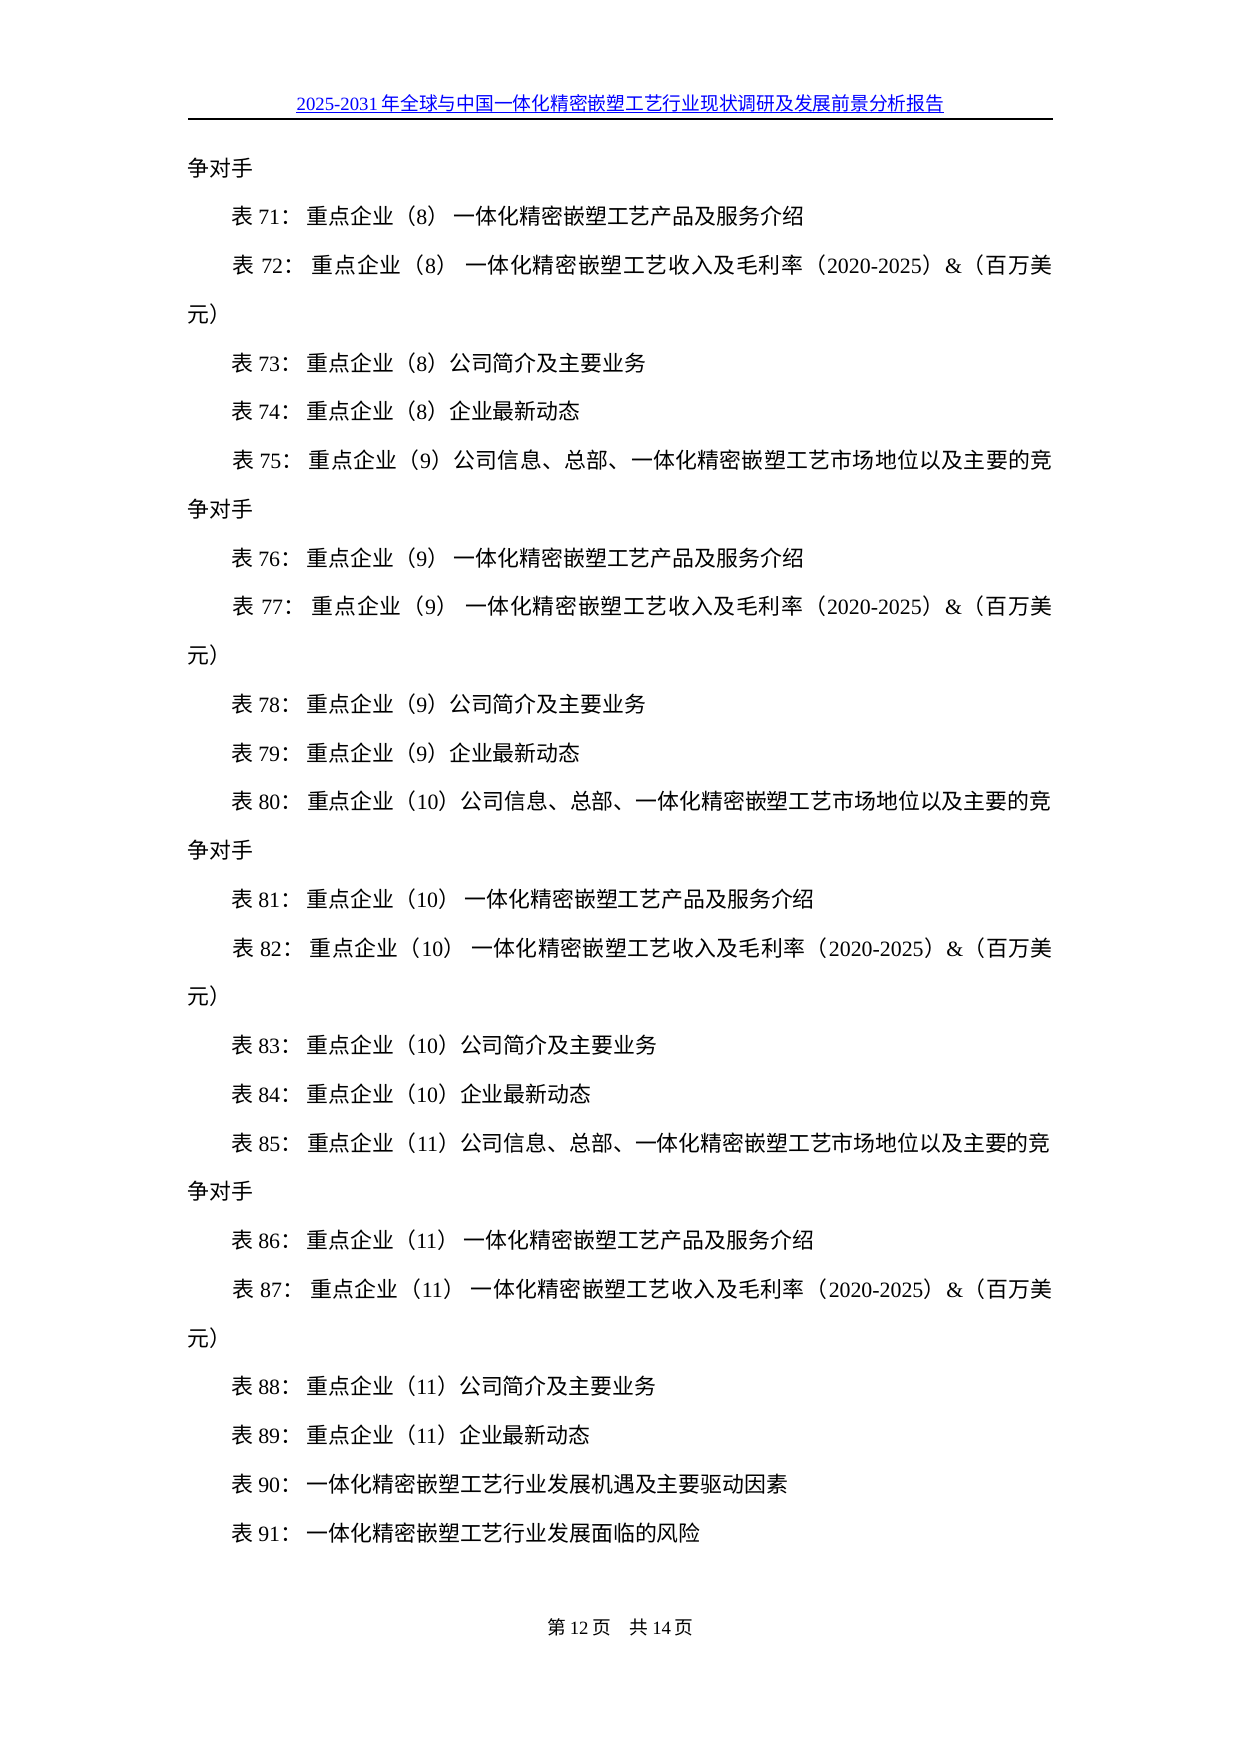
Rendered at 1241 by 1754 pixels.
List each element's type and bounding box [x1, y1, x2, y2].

text [187, 150, 1053, 1548]
